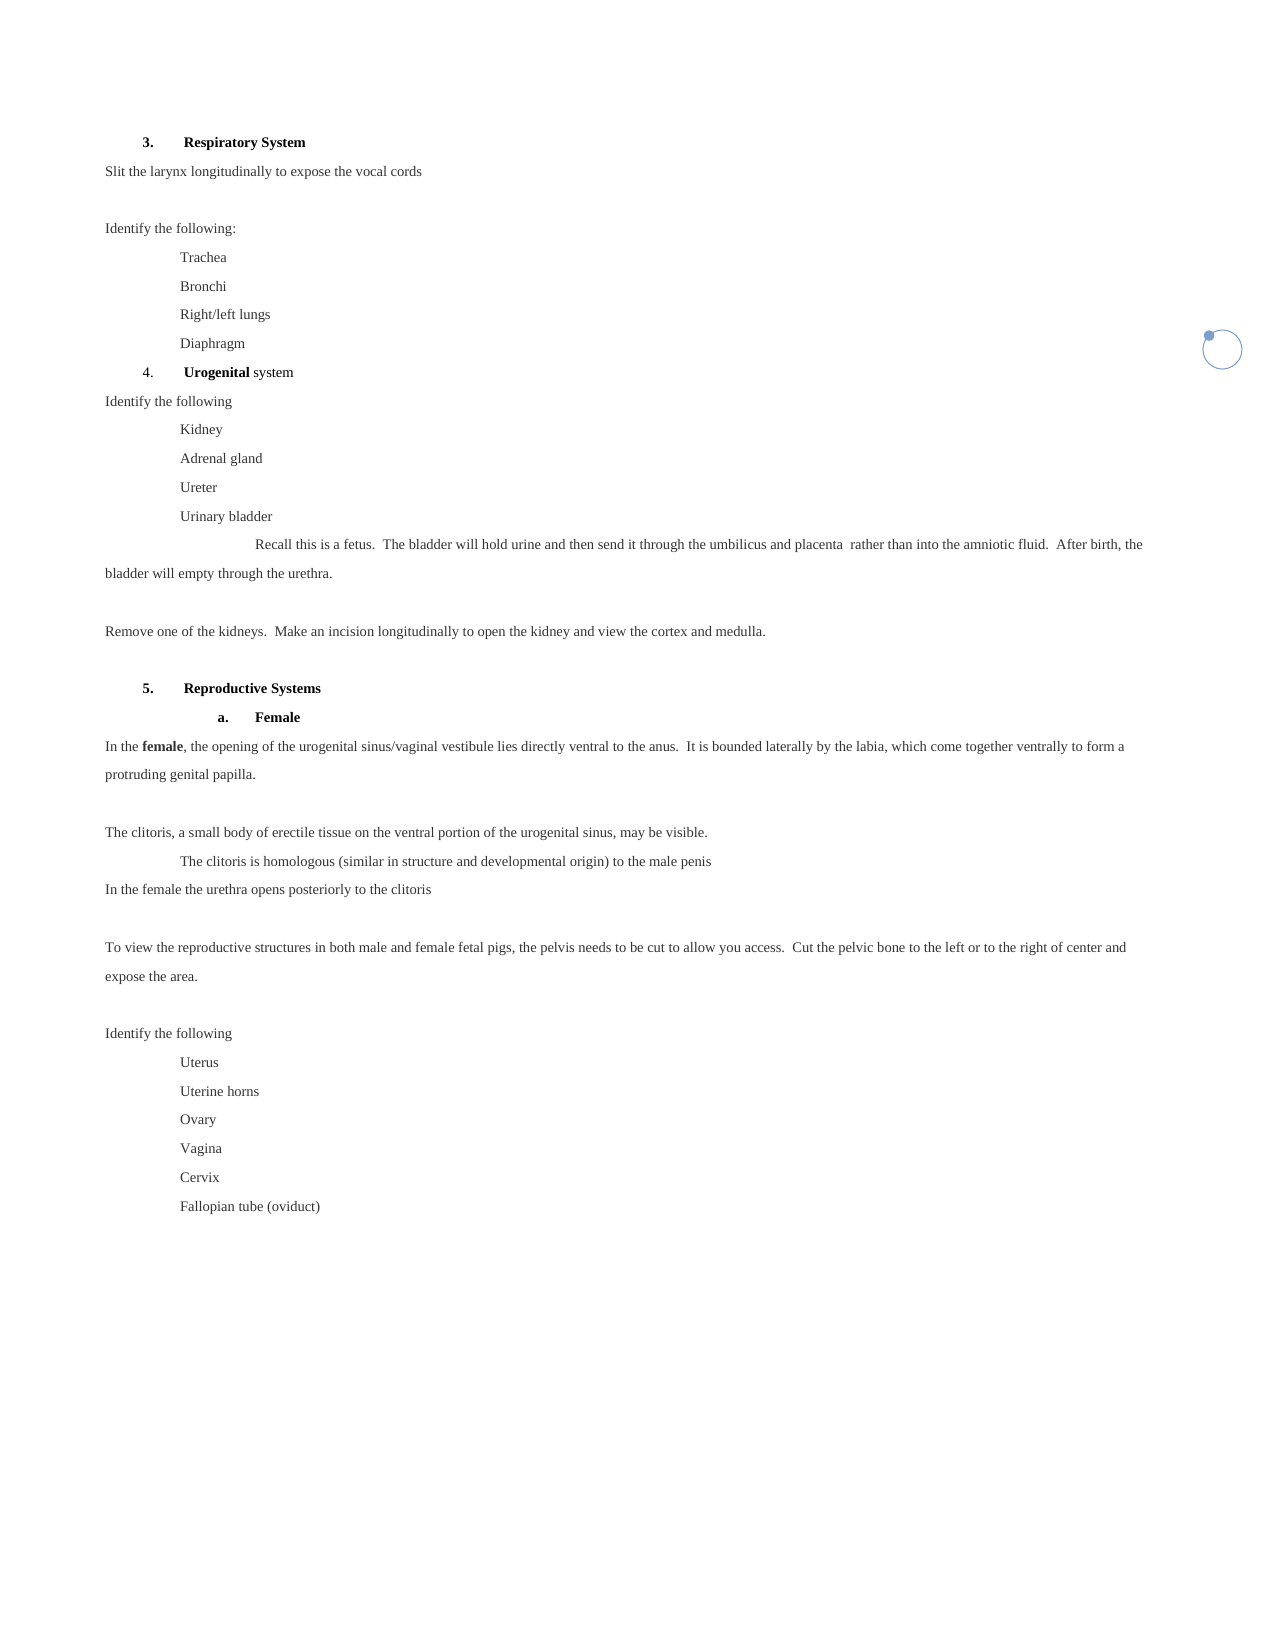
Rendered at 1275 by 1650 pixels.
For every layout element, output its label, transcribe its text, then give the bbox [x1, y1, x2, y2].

text To view the reproductive structures in both male and female fetal pigs, the pelvis needs to be cut to allow you access. Cut the pelvic bone to the left or to the right of center and expose the area. [105, 939, 1170, 996]
text Identify the following [105, 1025, 1170, 1054]
list Reproductive Systems [142, 680, 1170, 709]
text Adrenal gland [105, 450, 1170, 479]
text Remove one of the kidneys. Make an incision longitudinally to open the kidney and view the cortex and medulla. [105, 622, 1170, 651]
text Trachea [105, 249, 1170, 277]
text Fallopian tube (oviduct) [105, 1197, 1170, 1226]
text Slit the larynx longitudinally to expose the vocal cords [105, 162, 1170, 191]
text Ovary [105, 1111, 1170, 1140]
text Uterus [105, 1054, 1170, 1082]
text In the female the urethra opens posteriorly to the clitoris [105, 881, 1170, 910]
text Ureter [105, 479, 1170, 507]
text The clitoris, a small body of erectile tissue on the ventral portion of the urogenital sinus, may be visible. [105, 824, 1170, 852]
text Identify the following [105, 392, 1170, 421]
text Cervix [105, 1169, 1170, 1197]
list Respiratory System [142, 134, 1170, 162]
text Urinary bladder [105, 507, 1170, 536]
text Bronchi [105, 277, 1170, 306]
list Female [217, 709, 1170, 737]
list Urogenital system [142, 364, 1170, 392]
text The clitoris is homologous (similar in structure and developmental origin) to the male penis [105, 852, 1170, 881]
text Recall this is a fetus. The bladder will hold urine and then send it through the umbilicus and placenta rather than into the amniotic fluid. After birth, the bladder will empty through the urethra. [105, 536, 1170, 594]
text In the female, the opening of the urogenital sinus/vaginal vestibule lies directly ventral to the anus. It is bounded laterally by the labia, which come together ventrally to form a protruding genital papilla. [105, 737, 1170, 795]
text Kidney [105, 421, 1170, 450]
text Right/left lungs [105, 306, 1170, 335]
text Diaphragm [105, 335, 1170, 364]
text Identify the following: [105, 220, 1170, 249]
text Vagina [105, 1140, 1170, 1169]
text Uterine horns [105, 1082, 1170, 1111]
